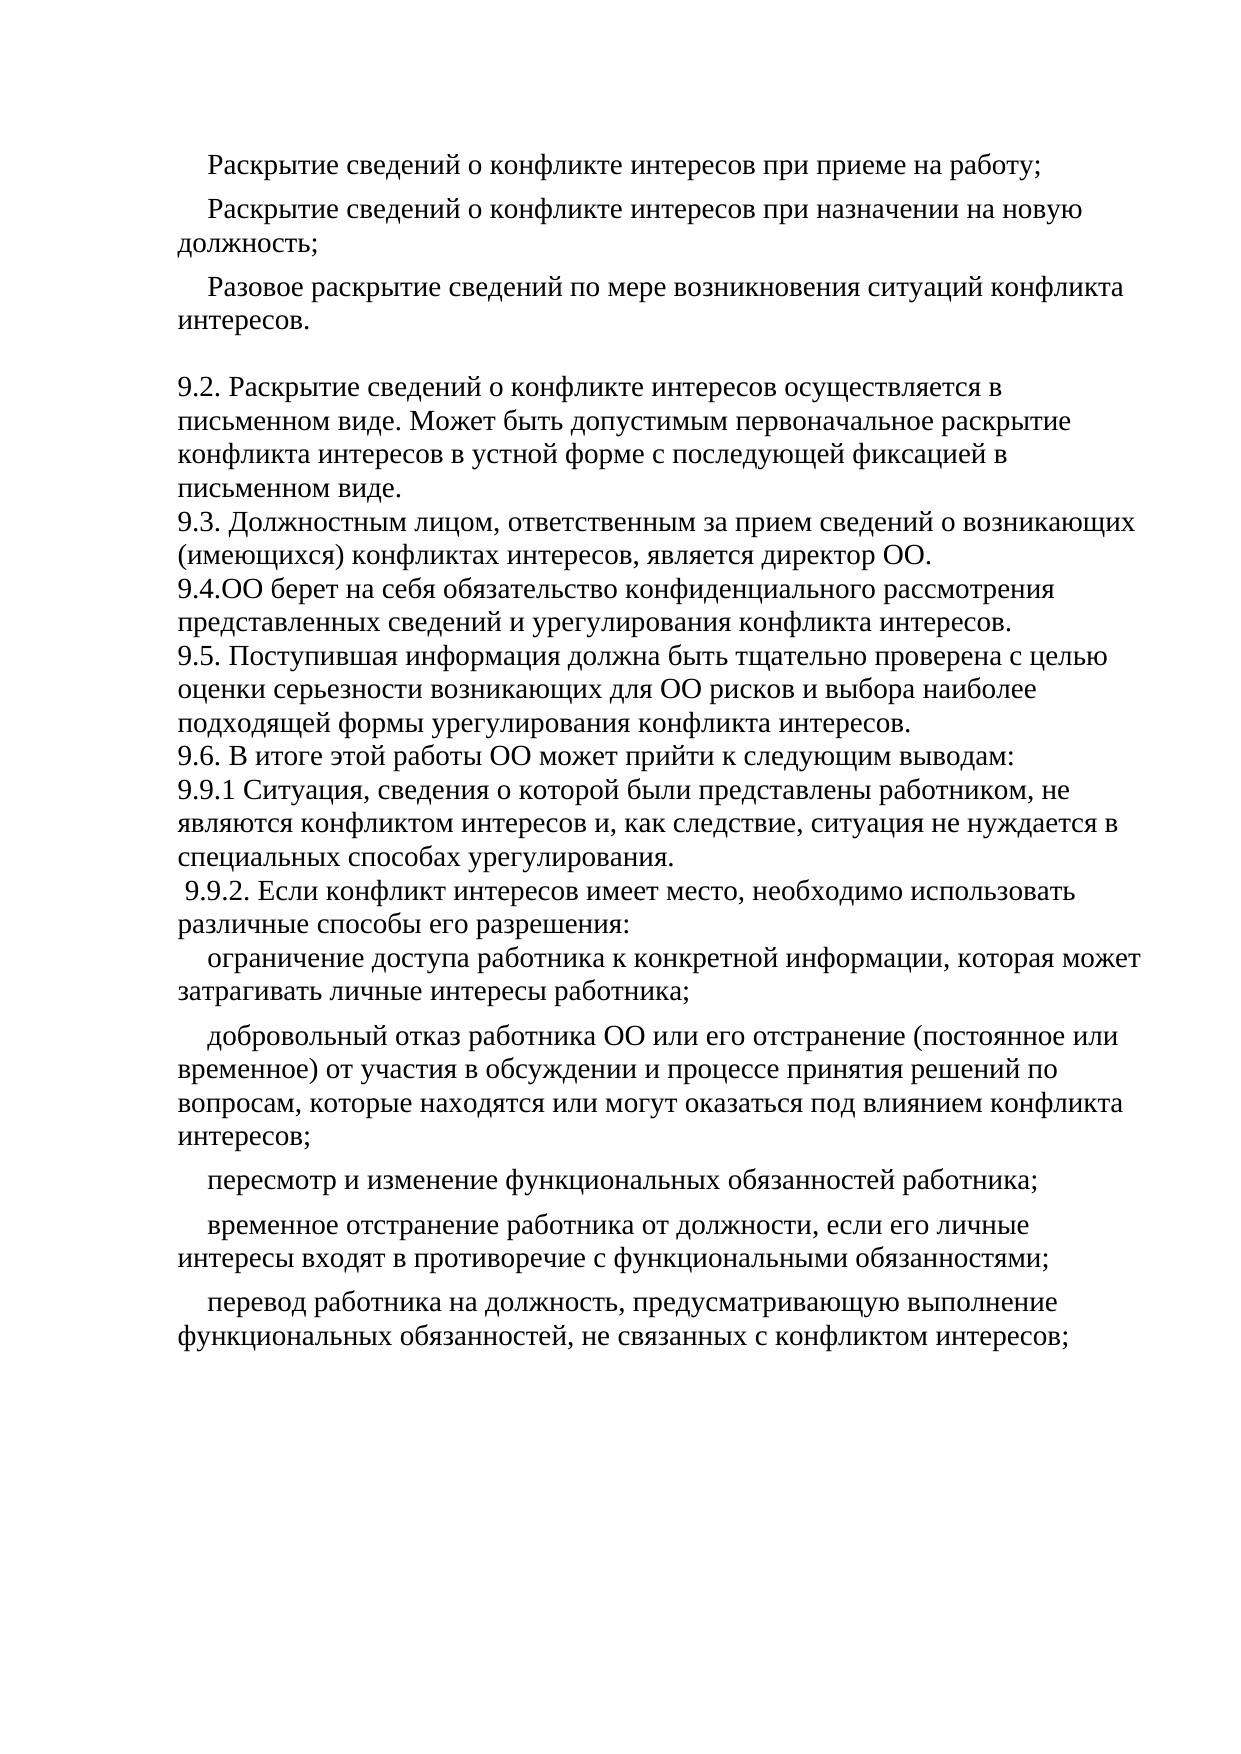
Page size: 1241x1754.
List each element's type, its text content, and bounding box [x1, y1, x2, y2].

text 9.6. В итоге этой работы ОО может прийти к следующим выводам: [177, 738, 1152, 772]
text  Разовое раскрытие сведений по мере возникновения ситуаций конфликта интересов. [177, 269, 1152, 336]
text 9.5. Поступившая информация должна быть тщательно проверена с целью оценки серьезности возникающих для ОО рисков и выбора наиболее подходящей формы урегулирования конфликта интересов. [177, 638, 1152, 738]
text 9.4.ОО берет на себя обязательство конфиденциального рассмотрения представленных сведений и урегулирования конфликта интересов. [177, 571, 1152, 638]
text  Раскрытие сведений о конфликте интересов при назначении на новую должность; [177, 191, 1152, 258]
text 9.9.1 Ситуация, сведения о которой были представлены работником, не являются конфликтом интересов и, как следствие, ситуация не нуждается в специальных способах урегулирования. [177, 772, 1152, 873]
text  временное отстранение работника от должности, если его личные интересы входят в противоречие с функциональными обязанностями; [177, 1207, 1152, 1274]
text  Раскрытие сведений о конфликте интересов при приеме на работу; [177, 147, 1152, 180]
text  ограничение доступа работника к конкретной информации, которая может затрагивать личные интересы работника; [177, 940, 1152, 1007]
text 9.2. Раскрытие сведений о конфликте интересов осуществляется в письменном виде. Может быть допустимым первоначальное раскрытие конфликта интересов в устной форме с последующей фиксацией в письменном виде. [177, 369, 1152, 504]
text  пересмотр и изменение функциональных обязанностей работника; [177, 1162, 1152, 1196]
text  добровольный отказ работника ОО или его отстранение (постоянное или временное) от участия в обсуждении и процессе принятия решений по вопросам, которые находятся или могут оказаться под влиянием конфликта интересов; [177, 1018, 1152, 1152]
text  перевод работника на должность, предусматривающую выполнение функциональных обязанностей, не связанных с конфликтом интересов; [177, 1284, 1152, 1352]
text 9.9.2. Если конфликт интересов имеет место, необходимо использовать различные способы его разрешения: [177, 873, 1152, 940]
text 9.3. Должностным лицом, ответственным за прием сведений о возникающих (имеющихся) конфликтах интересов, является директор ОО. [177, 504, 1152, 571]
